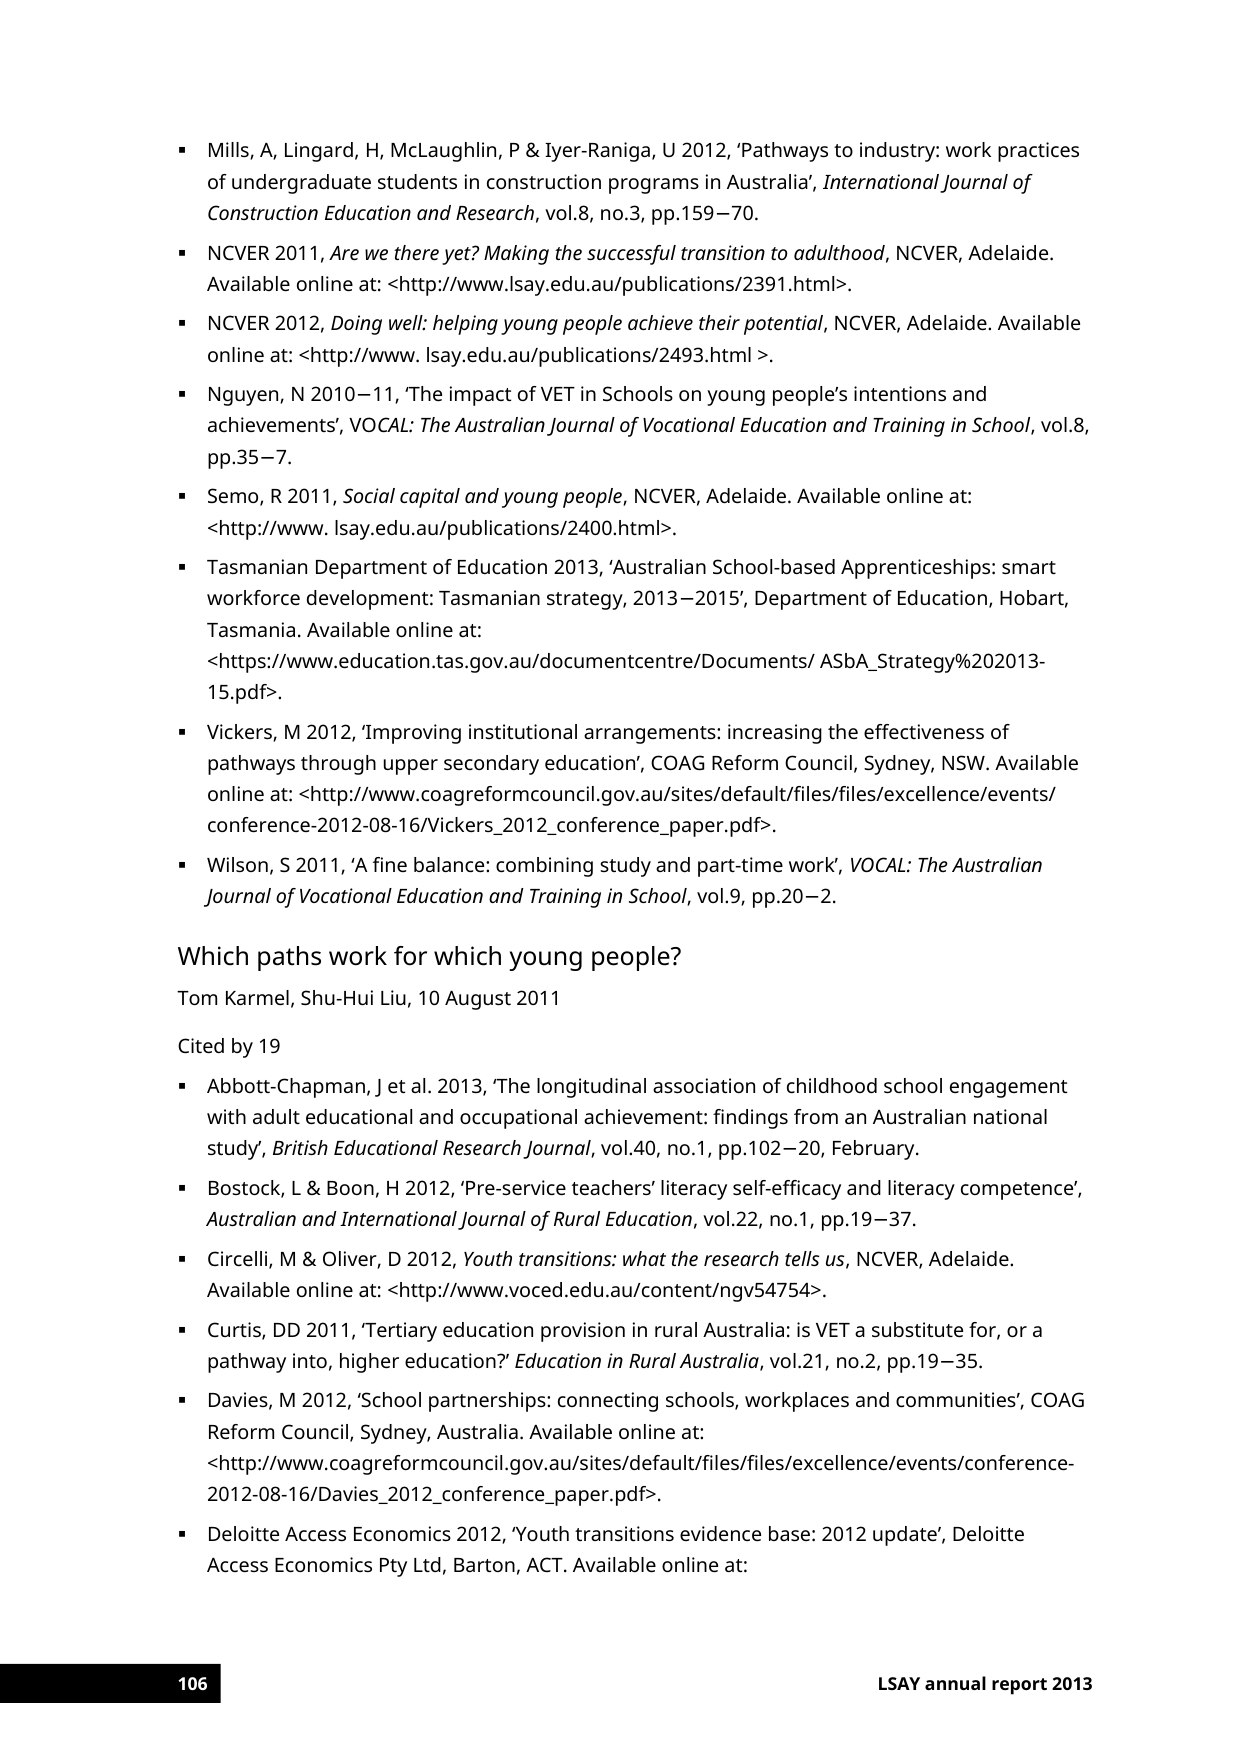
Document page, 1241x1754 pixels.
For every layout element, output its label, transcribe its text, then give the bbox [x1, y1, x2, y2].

text NCVER 2012, Doing well: helping young people achieve their potential, NCVER, Adelaide. Available online at: <http://www. lsay.edu.au/publications/2493.html >. [177, 306, 1092, 368]
text Davies, M 2012, ‘School partnerships: connecting schools, workplaces and communities’, COAG Reform Council, Sydney, Australia. Available online at: <http://www.coagreformcouncil.gov.au/sites/default/files/files/excellence/events/conference-2012-08-16/Davies_2012_conference_paper.pdf>. [177, 1383, 1092, 1508]
text Wilson, S 2011, ‘A fine balance: combining study and part-time work’, VOCAL: The Australian Journal of Vocational Education and Training in School, vol.9, pp.20−2. [177, 847, 1092, 910]
text Abbott‐Chapman, J et al. 2013, ‘The longitudinal association of childhood school engagement with adult educational and occupational achievement: findings from an Australian national study’, British Educational Research Journal, vol.40, no.1, pp.102−20, February. [177, 1068, 1092, 1162]
text Semo, R 2011, Social capital and young people, NCVER, Adelaide. Available online at: <http://www. lsay.edu.au/publications/2400.html>. [177, 479, 1092, 541]
text Circelli, M & Oliver, D 2012, Youth transitions: what the research tells us, NCVER, Adelaide. Available online at: <http://www.voced.edu.au/content/ngv54754>. [177, 1241, 1092, 1304]
text Tasmanian Department of Education 2013, ‘Australian School-based Apprenticeships: smart workforce development: Tasmanian strategy, 2013−2015’, Department of Education, Hobart, Tasmania. Available online at: <https://www.education.tas.gov.au/documentcentre/Documents/ ASbA_Strategy%202013-15.pdf>. [177, 549, 1092, 706]
text Bostock, L & Boon, H 2012, ‘Pre-service teachers’ literacy self-efficacy and literacy competence’, Australian and International Journal of Rural Education, vol.22, no.1, pp.19−37. [177, 1170, 1092, 1233]
text Cited by 19 [177, 1029, 1093, 1060]
text Vickers, M 2012, ‘Improving institutional arrangements: increasing the effectiveness of pathways through upper secondary education’, COAG Reform Council, Sydney, NSW. Available online at: <http://www.coagreformcouncil.gov.au/sites/default/files/files/excellence/events/conference-2012-08-16/Vickers_2012_conference_paper.pdf>. [177, 714, 1092, 839]
text Nguyen, N 2010−11, ‘The impact of VET in Schools on young people’s intentions and achievements’, VOCAL: The Australian Journal of Vocational Education and Training in School, vol.8, pp.35−7. [177, 377, 1092, 470]
text Tom Karmel, Shu-Hui Liu, 10 August 2011 [177, 981, 1092, 1012]
text Mills, A, Lingard, H, McLaughlin, P & Iyer-Raniga, U 2012, ‘Pathways to industry: work practices of undergraduate students in construction programs in Australia’, International Journal of Construction Education and Research, vol.8, no.3, pp.159−70. [177, 133, 1092, 227]
text NCVER 2011, Are we there yet? Making the successful transition to adulthood, NCVER, Adelaide. Available online at: <http://www.lsay.edu.au/publications/2391.html>. [177, 235, 1092, 297]
subtitle Which paths work for which young people? [177, 939, 1092, 972]
text Curtis, DD 2011, ‘Tertiary education provision in rural Australia: is VET a substitute for, or a pathway into, higher education?’ Education in Rural Australia, vol.21, no.2, pp.19−35. [177, 1312, 1092, 1374]
